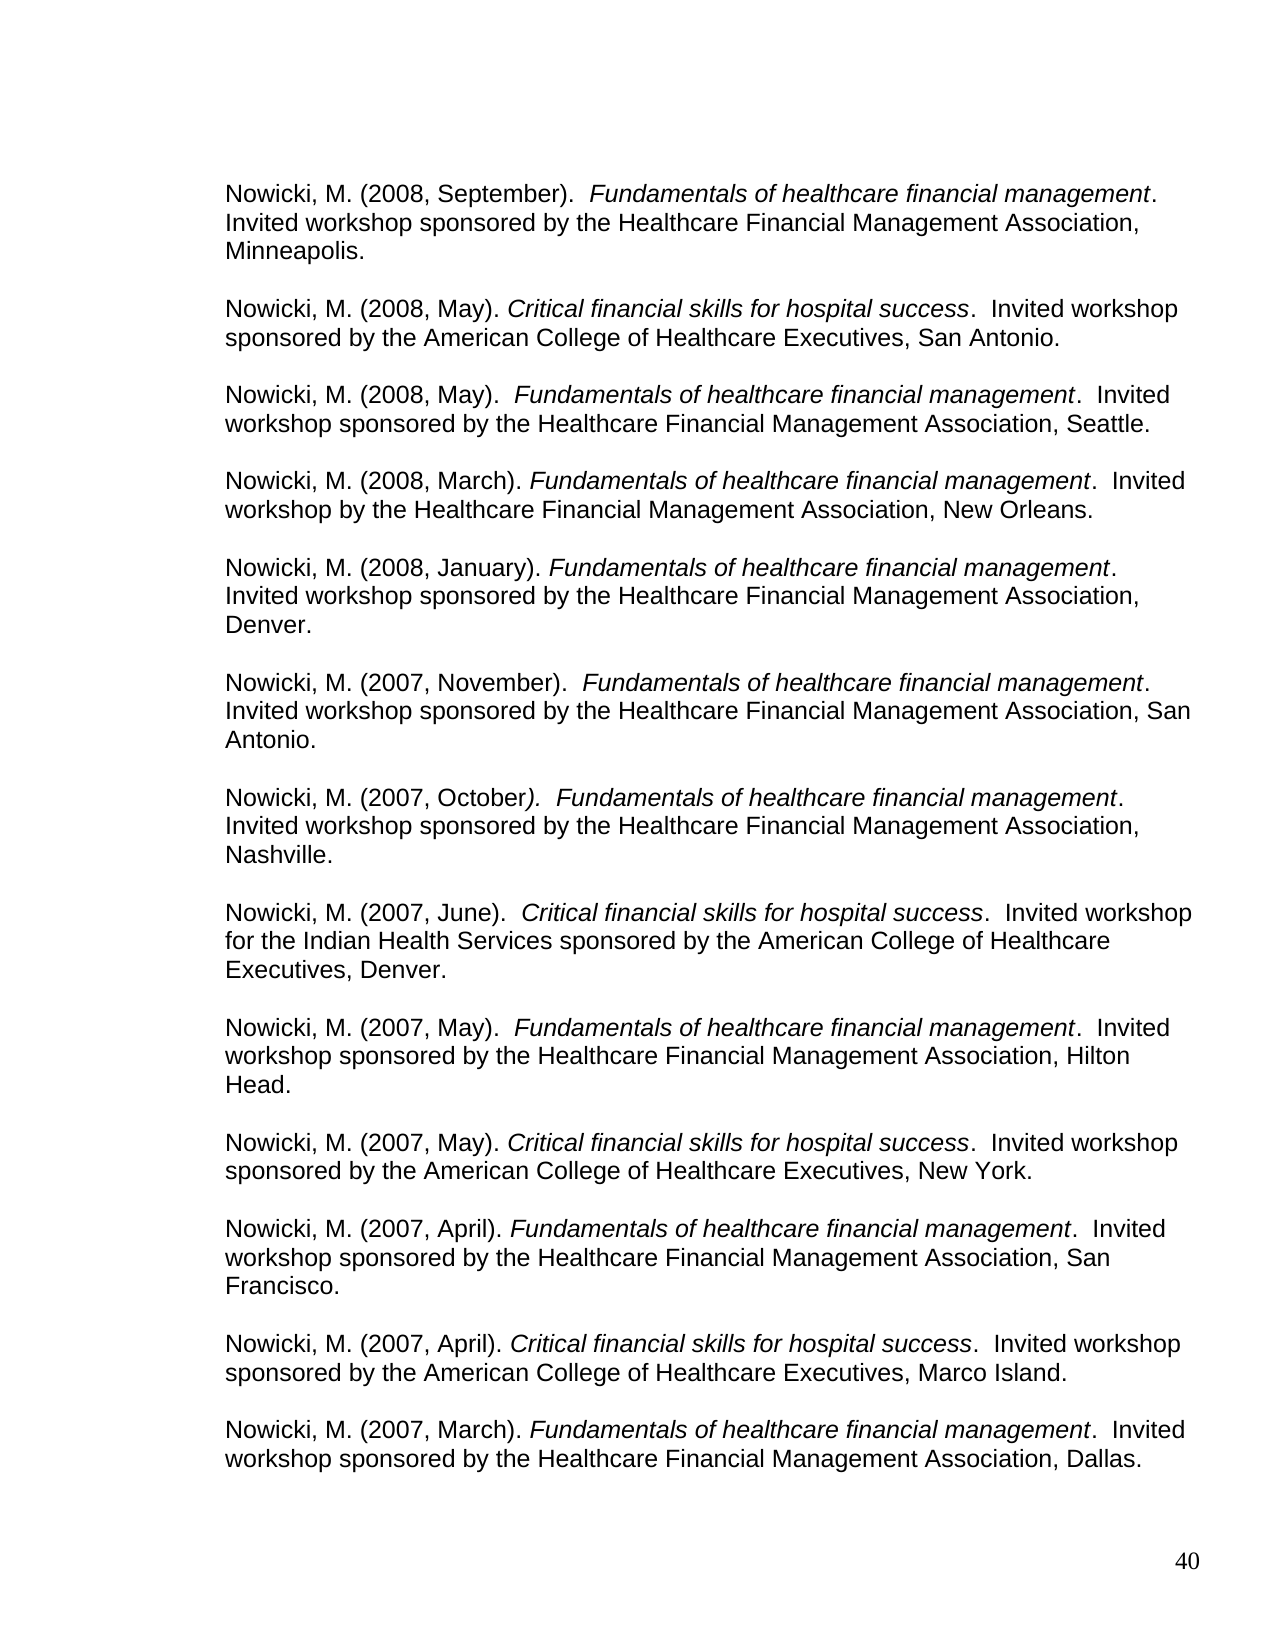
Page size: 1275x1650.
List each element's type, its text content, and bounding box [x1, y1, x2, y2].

text Nowicki, M. (2008, May). Critical financial skills for hospital success. Invited workshop sponsored by the American College of Healthcare Executives, San Antonio. [150, 294, 1200, 351]
text Nowicki, M. (2008, January). Fundamentals of healthcare financial management. Invited workshop sponsored by the Healthcare Financial Management Association, Denver. [150, 552, 1200, 639]
text Nowicki, M. (2007, May). Critical financial skills for hospital success. Invited workshop sponsored by the American College of Healthcare Executives, New York. [150, 1127, 1200, 1185]
text Nowicki, M. (2008, March). Fundamentals of healthcare financial management. Invited workshop by the Healthcare Financial Management Association, New Orleans. [150, 466, 1200, 524]
text Nowicki, M. (2008, September). Fundamentals of healthcare financial management. Invited workshop sponsored by the Healthcare Financial Management Association, Minneapolis. [150, 179, 1200, 265]
text Nowicki, M. (2007, October). Fundamentals of healthcare financial management. Invited workshop sponsored by the Healthcare Financial Management Association, Nashville. [150, 782, 1200, 869]
text Nowicki, M. (2007, May). Fundamentals of healthcare financial management. Invited workshop sponsored by the Healthcare Financial Management Association, Hilton Head. [150, 1012, 1200, 1099]
text Nowicki, M. (2007, November). Fundamentals of healthcare financial management. Invited workshop sponsored by the Healthcare Financial Management Association, San Antonio. [150, 667, 1200, 754]
text Nowicki, M. (2007, April). Fundamentals of healthcare financial management. Invited workshop sponsored by the Healthcare Financial Management Association, San Francisco. [150, 1214, 1200, 1300]
text Nowicki, M. (2007, April). Critical financial skills for hospital success. Invited workshop sponsored by the American College of Healthcare Executives, Marco Island. [150, 1329, 1200, 1386]
text Nowicki, M. (2007, June). Critical financial skills for hospital success. Invited workshop for the Indian Health Services sponsored by the American College of Healthcare Executives, Denver. [150, 897, 1200, 984]
text Nowicki, M. (2007, March). Fundamentals of healthcare financial management. Invited workshop sponsored by the Healthcare Financial Management Association, Dallas. [150, 1415, 1200, 1472]
text Nowicki, M. (2008, May). Fundamentals of healthcare financial management. Invited workshop sponsored by the Healthcare Financial Management Association, Seattle. [150, 380, 1200, 437]
